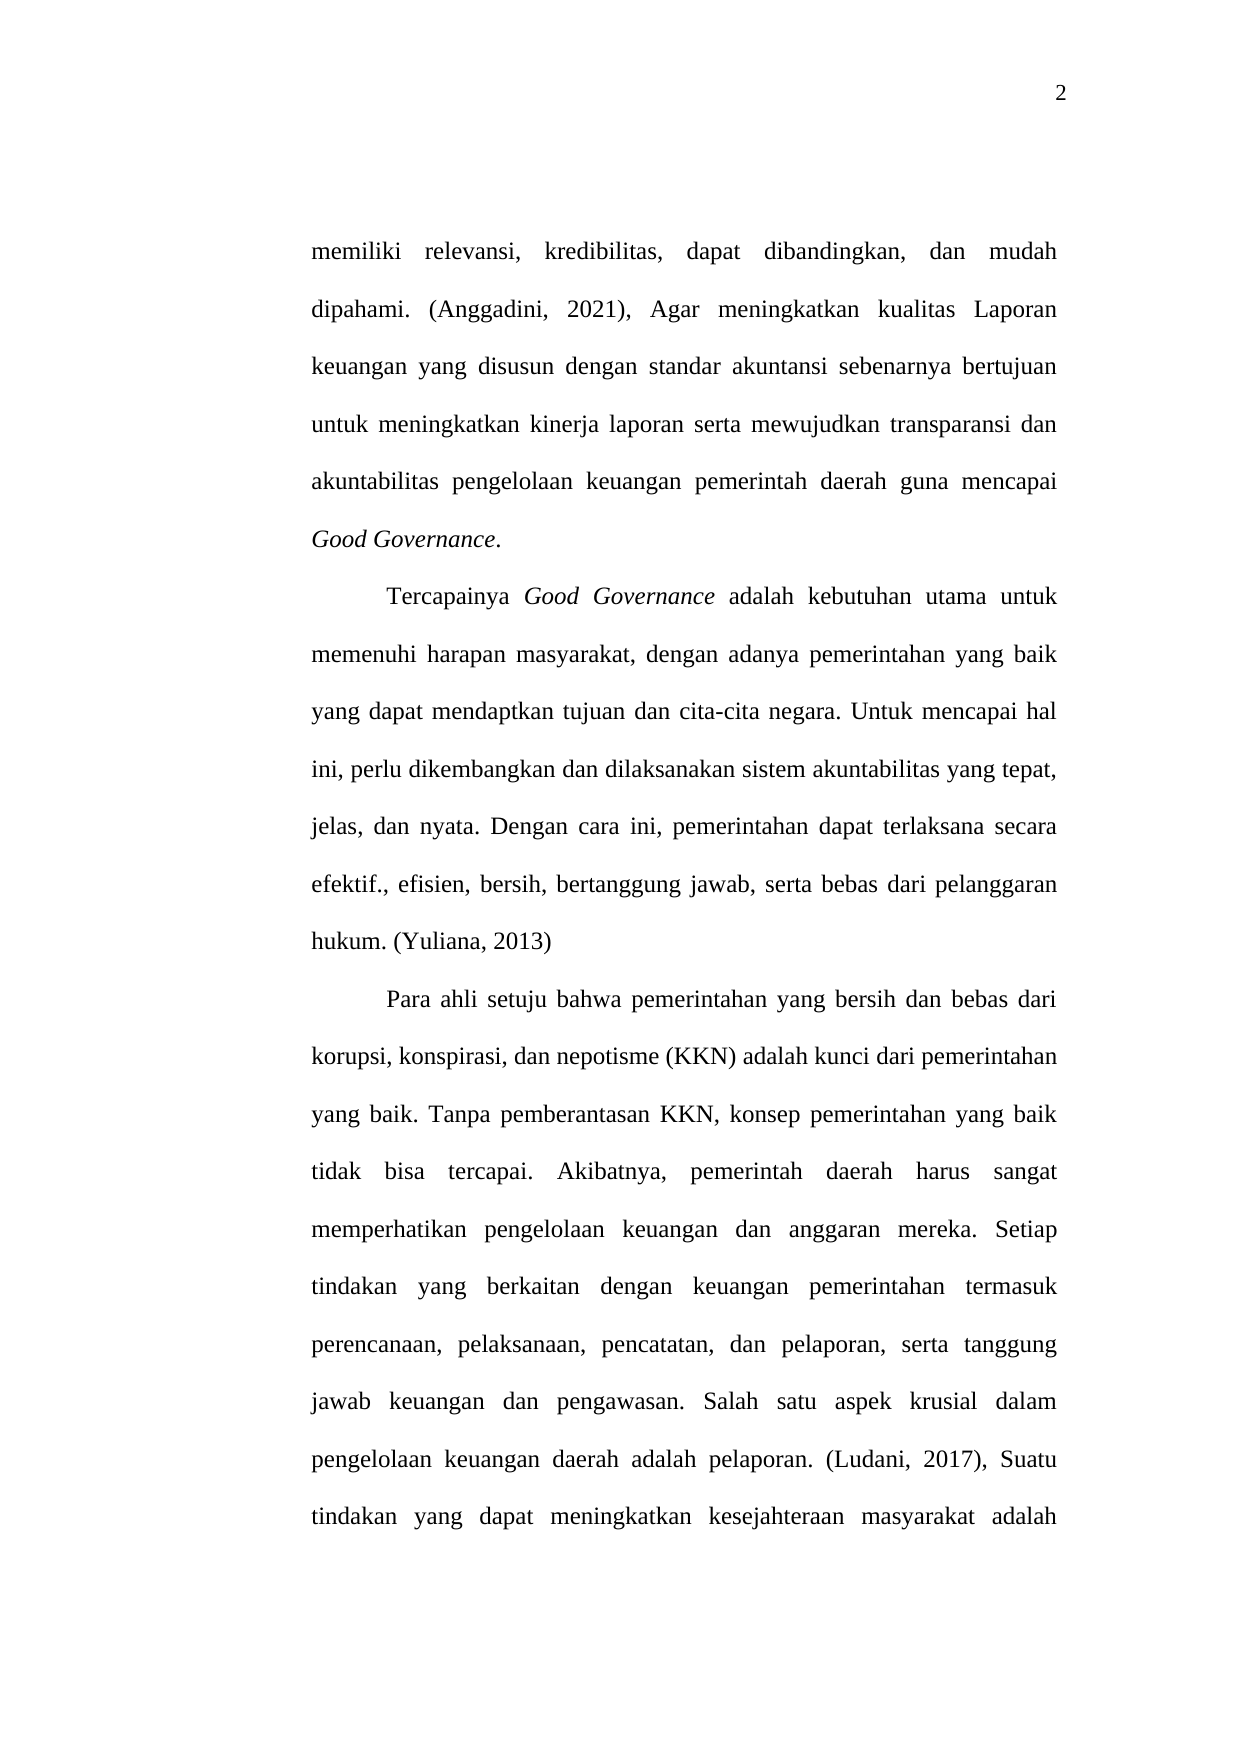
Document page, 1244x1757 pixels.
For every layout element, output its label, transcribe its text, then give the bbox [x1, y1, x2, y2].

text Tercapainya Good Governance adalah kebutuhan utama untuk memenuhi harapan masyarakat, dengan adanya pemerintahan yang baik yang dapat mendaptkan tujuan dan cita-cita negara. Untuk mencapai hal ini, perlu dikembangkan dan dilaksanakan sistem akuntabilitas yang tepat, jelas, dan nyata. Dengan cara ini, pemerintahan dapat terlaksana secara efektif., efisien, bersih, bertanggung jawab, serta bebas dari pelanggaran hukum. (Yuliana, 2013) [311, 581, 1058, 955]
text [311, 236, 1058, 552]
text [311, 984, 1058, 1530]
